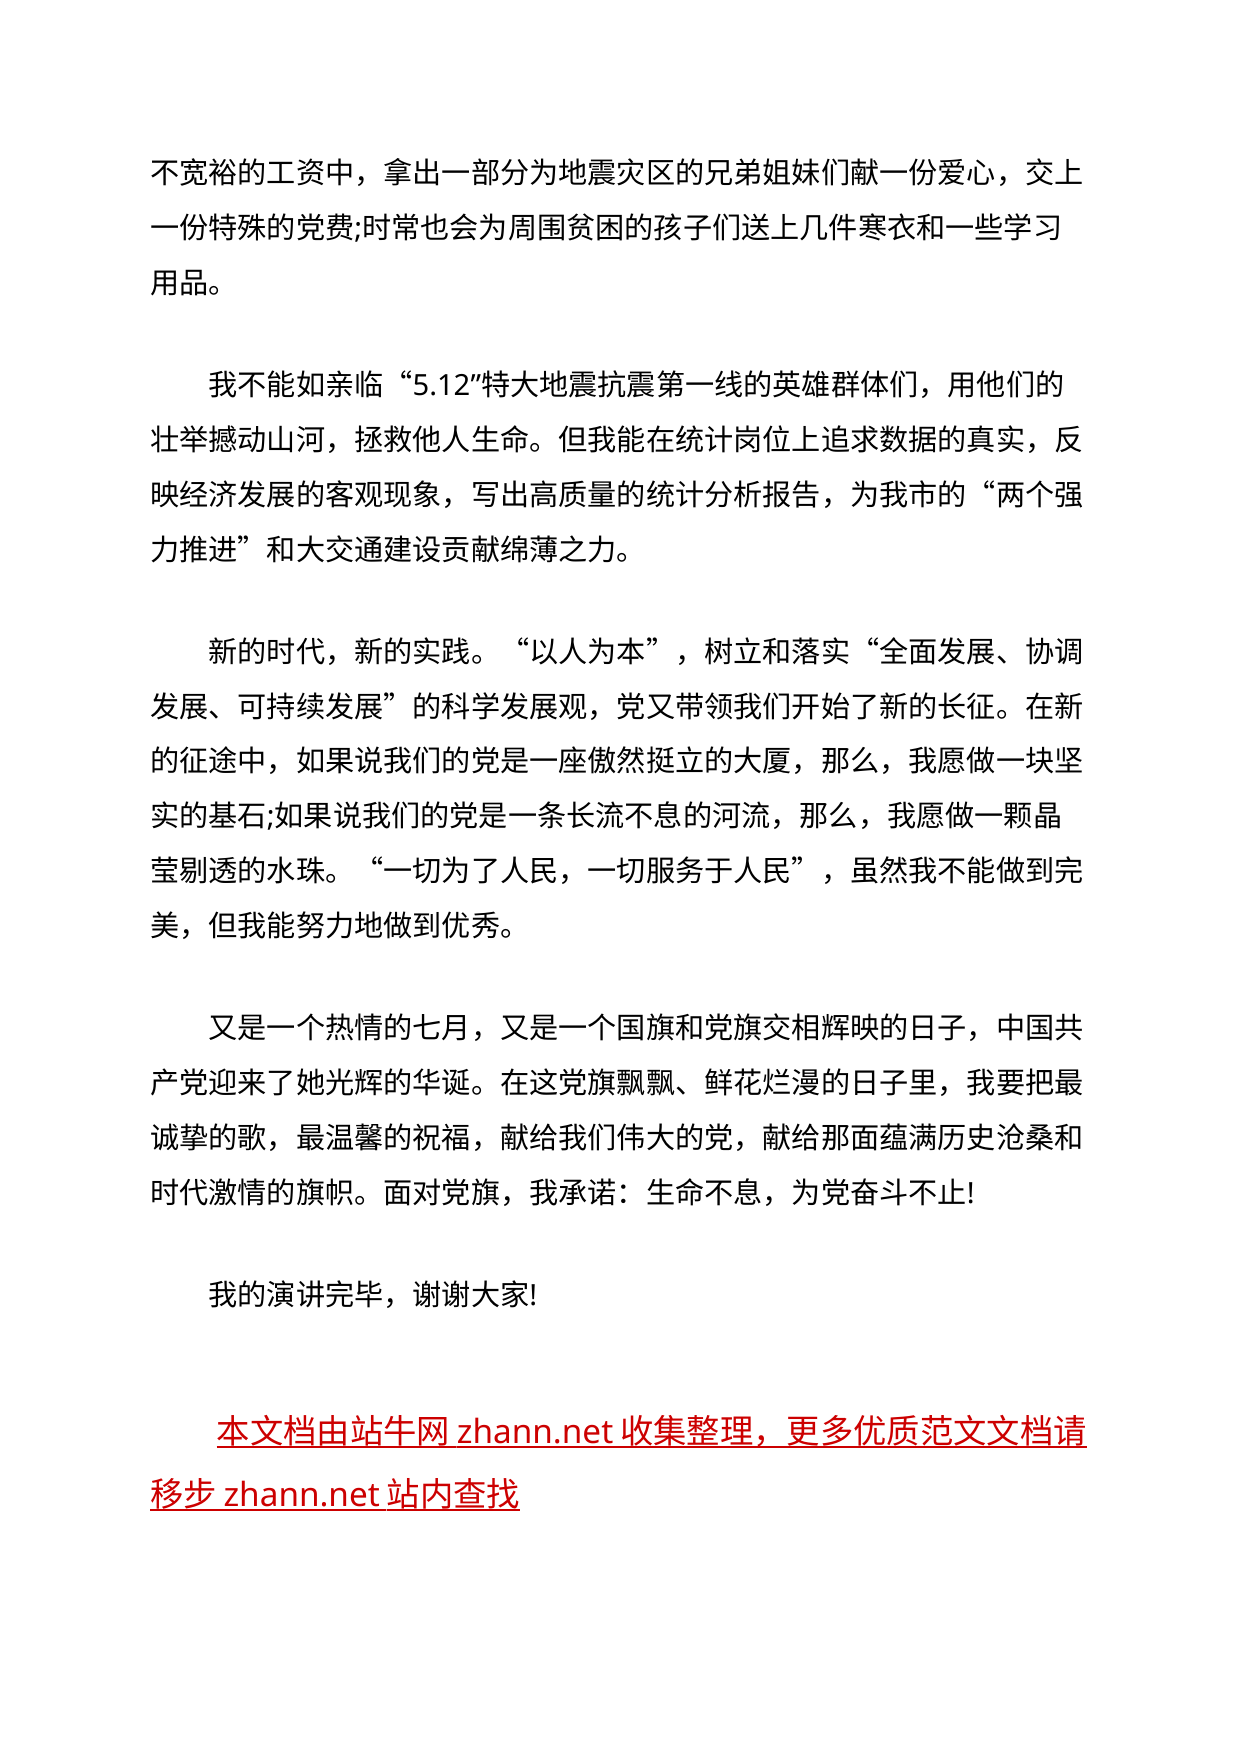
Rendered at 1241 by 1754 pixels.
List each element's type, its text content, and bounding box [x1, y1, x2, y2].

text 本文档由站牛网zhann.net收集整理，更多优质范文文档请移步zhann.net站内查找 [150, 1404, 1090, 1516]
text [150, 150, 1090, 302]
text 新的时代，新的实践。“以人为本”，树立和落实“全面发展、协调发展、可持续发展”的科学发展观，党又带领我们开始了新的长征。在新的征途中，如果说我们的党是一座傲然挺立的大厦，那么，我愿做一块坚实的基石;如果说我们的党是一条长流不息的河流，那么，我愿做一颗晶莹剔透的水珠。“一切为了人民，一切服务于人民”，虽然我不能做到完美，但我能努力地做到优秀。 [150, 628, 1090, 945]
text 我的演讲完毕，谢谢大家! [150, 1271, 1090, 1314]
text 又是一个热情的七月，又是一个国旗和党旗交相辉映的日子，中国共产党迎来了她光辉的华诞。在这党旗飘飘、鲜花烂漫的日子里，我要把最诚挚的歌，最温馨的祝福，献给我们伟大的党，献给那面蕴满历史沧桑和时代激情的旗帜。面对党旗，我承诺：生命不息，为党奋斗不止! [150, 1004, 1090, 1212]
text 我不能如亲临“5.12”特大地震抗震第一线的英雄群体们，用他们的壮举撼动山河，拯救他人生命。但我能在统计岗位上追求数据的真实，反映经济发展的客观现象，写出高质量的统计分析报告，为我市的“两个强力推进”和大交通建设贡献绵薄之力。 [150, 362, 1090, 569]
